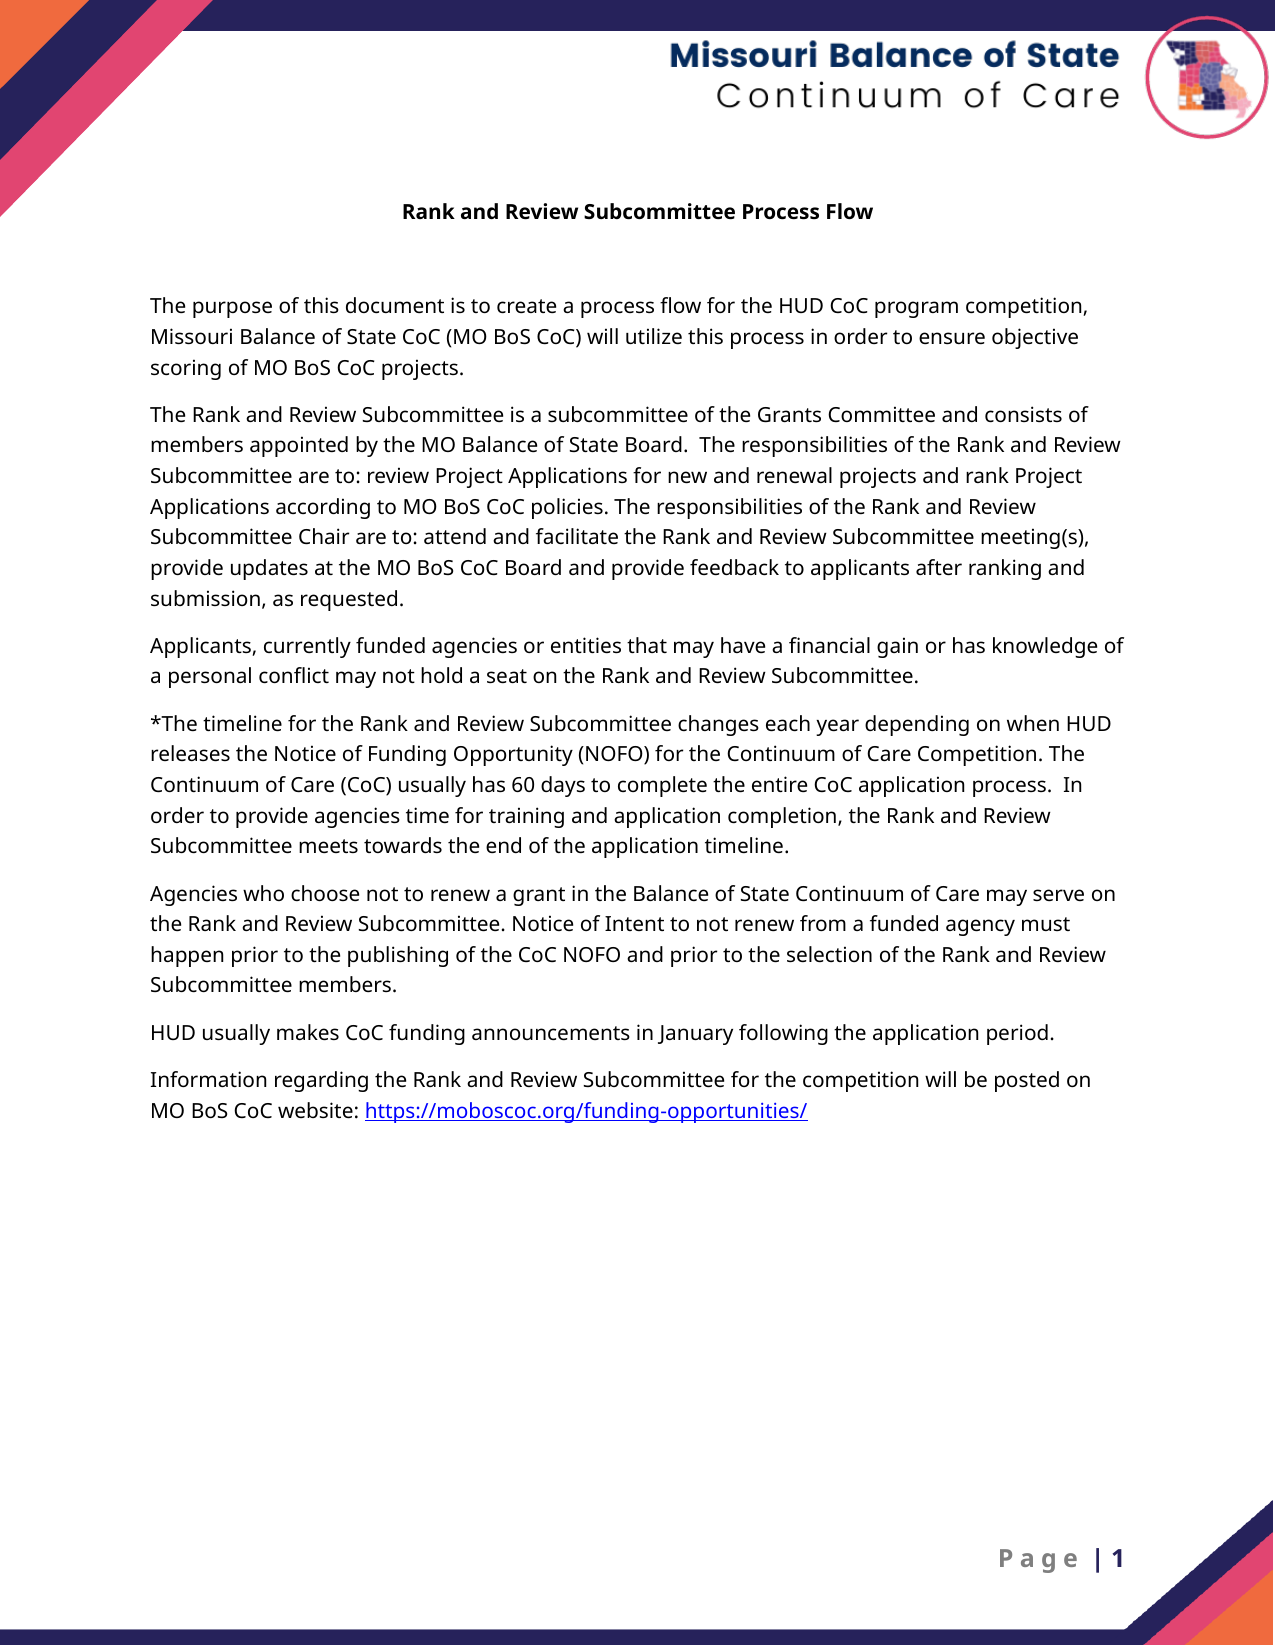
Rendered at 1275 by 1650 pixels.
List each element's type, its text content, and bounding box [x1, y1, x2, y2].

text Rank and Review Subcommittee Process Flow [150, 197, 1125, 225]
text The Rank and Review Subcommittee is a subcommittee of the Grants Committee and consists of members appointed by the MO Balance of State Board. The responsibilities of the Rank and Review Subcommittee are to: review Project Applications for new and renewal projects and rank Project Applications according to MO BoS CoC policies. The responsibilities of the Rank and Review Subcommittee Chair are to: attend and facilitate the Rank and Review Subcommittee meeting(s), provide updates at the MO BoS CoC Board and provide feedback to applicants after ranking and submission, as requested. [150, 400, 1125, 612]
text Information regarding the Rank and Review Subcommittee for the competition will be posted on MO BoS CoC website: https://moboscoc.org/funding-opportunities/ [150, 1065, 1125, 1124]
text HUD usually makes CoC funding announcements in January following the application period. [150, 1018, 1125, 1046]
text The purpose of this document is to create a process flow for the HUD CoC program competition, Missouri Balance of State CoC (MO BoS CoC) will utilize this process in order to ensure objective scoring of MO BoS CoC projects. [150, 291, 1125, 381]
text Applicants, currently funded agencies or entities that may have a financial gain or has knowledge of a personal conflict may not hold a seat on the Rank and Review Subcommittee. [150, 631, 1125, 690]
picture [0, 1475, 1273, 1645]
text Agencies who choose not to renew a grant in the Balance of State Continuum of Care may serve on the Rank and Review Subcommittee. Notice of Intent to not renew from a funded agency must happen prior to the publishing of the CoC NOFO and prior to the selection of the Rank and Review Subcommittee members. [150, 879, 1125, 999]
picture [641, 14, 1275, 151]
text *The timeline for the Rank and Review Subcommittee changes each year depending on when HUD releases the Notice of Funding Opportunity (NOFO) for the Continuum of Care Competition. The Continuum of Care (CoC) usually has 60 days to complete the entire CoC application process. In order to provide agencies time for training and application completion, the Rank and Review Subcommittee meets towards the end of the application timeline. [150, 709, 1125, 860]
